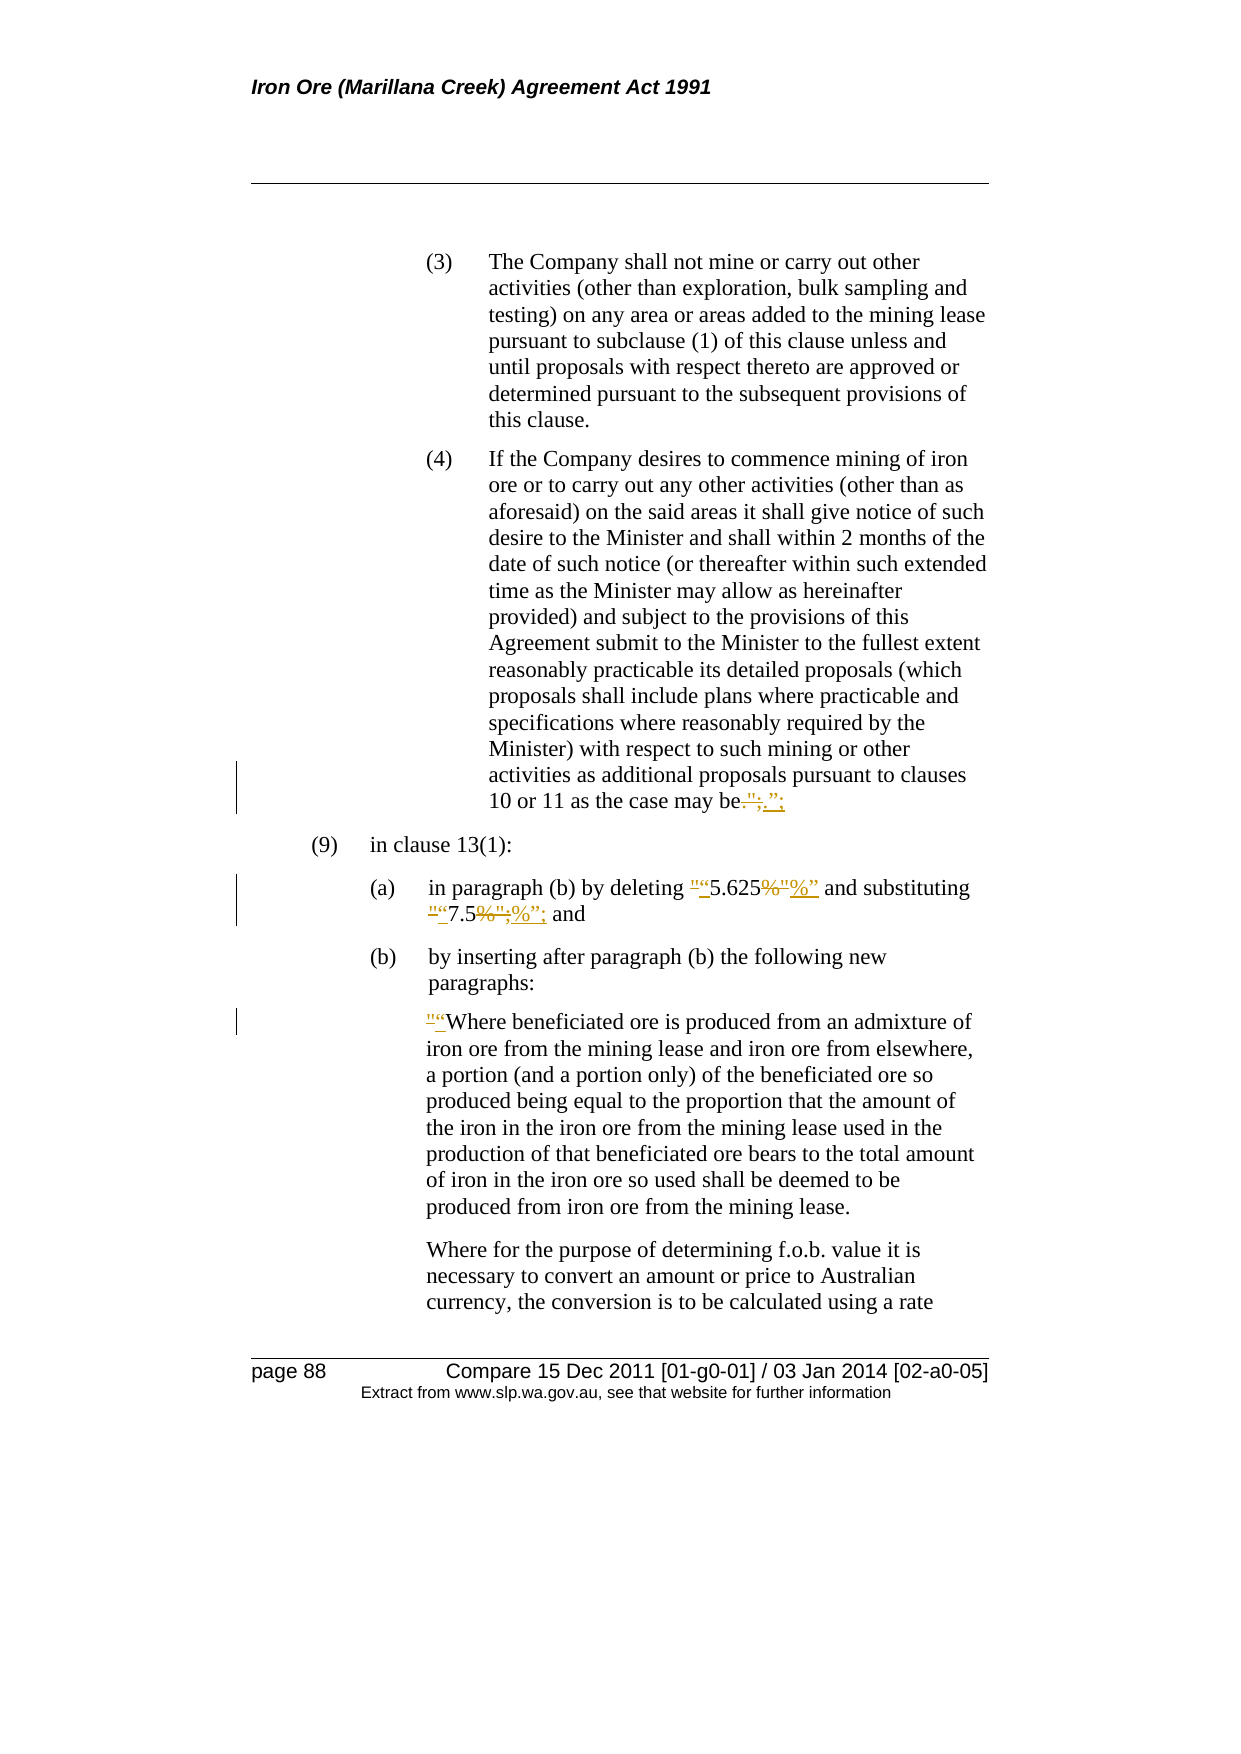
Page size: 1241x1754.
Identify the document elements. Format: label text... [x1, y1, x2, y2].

text (9) in clause 13(1): [311, 831, 989, 857]
text (a) in paragraph (b) by deleting 5.625 and substituting 7.5 and [370, 874, 989, 926]
text (3) The Company shall not mine or carry out other activities (other than exploration, bulk sampling and testing) on any area or areas added to the mining lease pursuant to subclause (1) of this clause unless and until proposals with respect thereto are approved or determined pursuant to the subsequent provisions of this clause. [426, 248, 989, 432]
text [426, 1236, 989, 1315]
text (b) by inserting after paragraph (b) the following new paragraphs: [370, 943, 989, 996]
text (4) If the Company desires to commence mining of iron ore or to carry out any other activities (other than as aforesaid) on the said areas it shall give notice of such desire to the Minister and shall within 2 months of the date of such notice (or thereafter within such extended time as the Minister may allow as hereinafter provided) and subject to the provisions of this Agreement submit to the Minister to the fullest extent reasonably practicable its detailed proposals (which proposals shall include plans where practicable and specifications where reasonably required by the Minister) with respect to such mining or other activities as additional proposals pursuant to clauses10 or 11 as the case may be [426, 445, 989, 814]
text Where beneficiated ore is produced from an admixture of iron ore from the mining lease and iron ore from elsewhere, a portion (and a portion only) of the beneficiated ore so produced being equal to the proportion that the amount of the iron in the iron ore from the mining lease used in the production of that beneficiated ore bears to the total amount of iron in the iron ore so used shall be deemed to be produced from iron ore from the mining lease. [426, 1008, 989, 1219]
